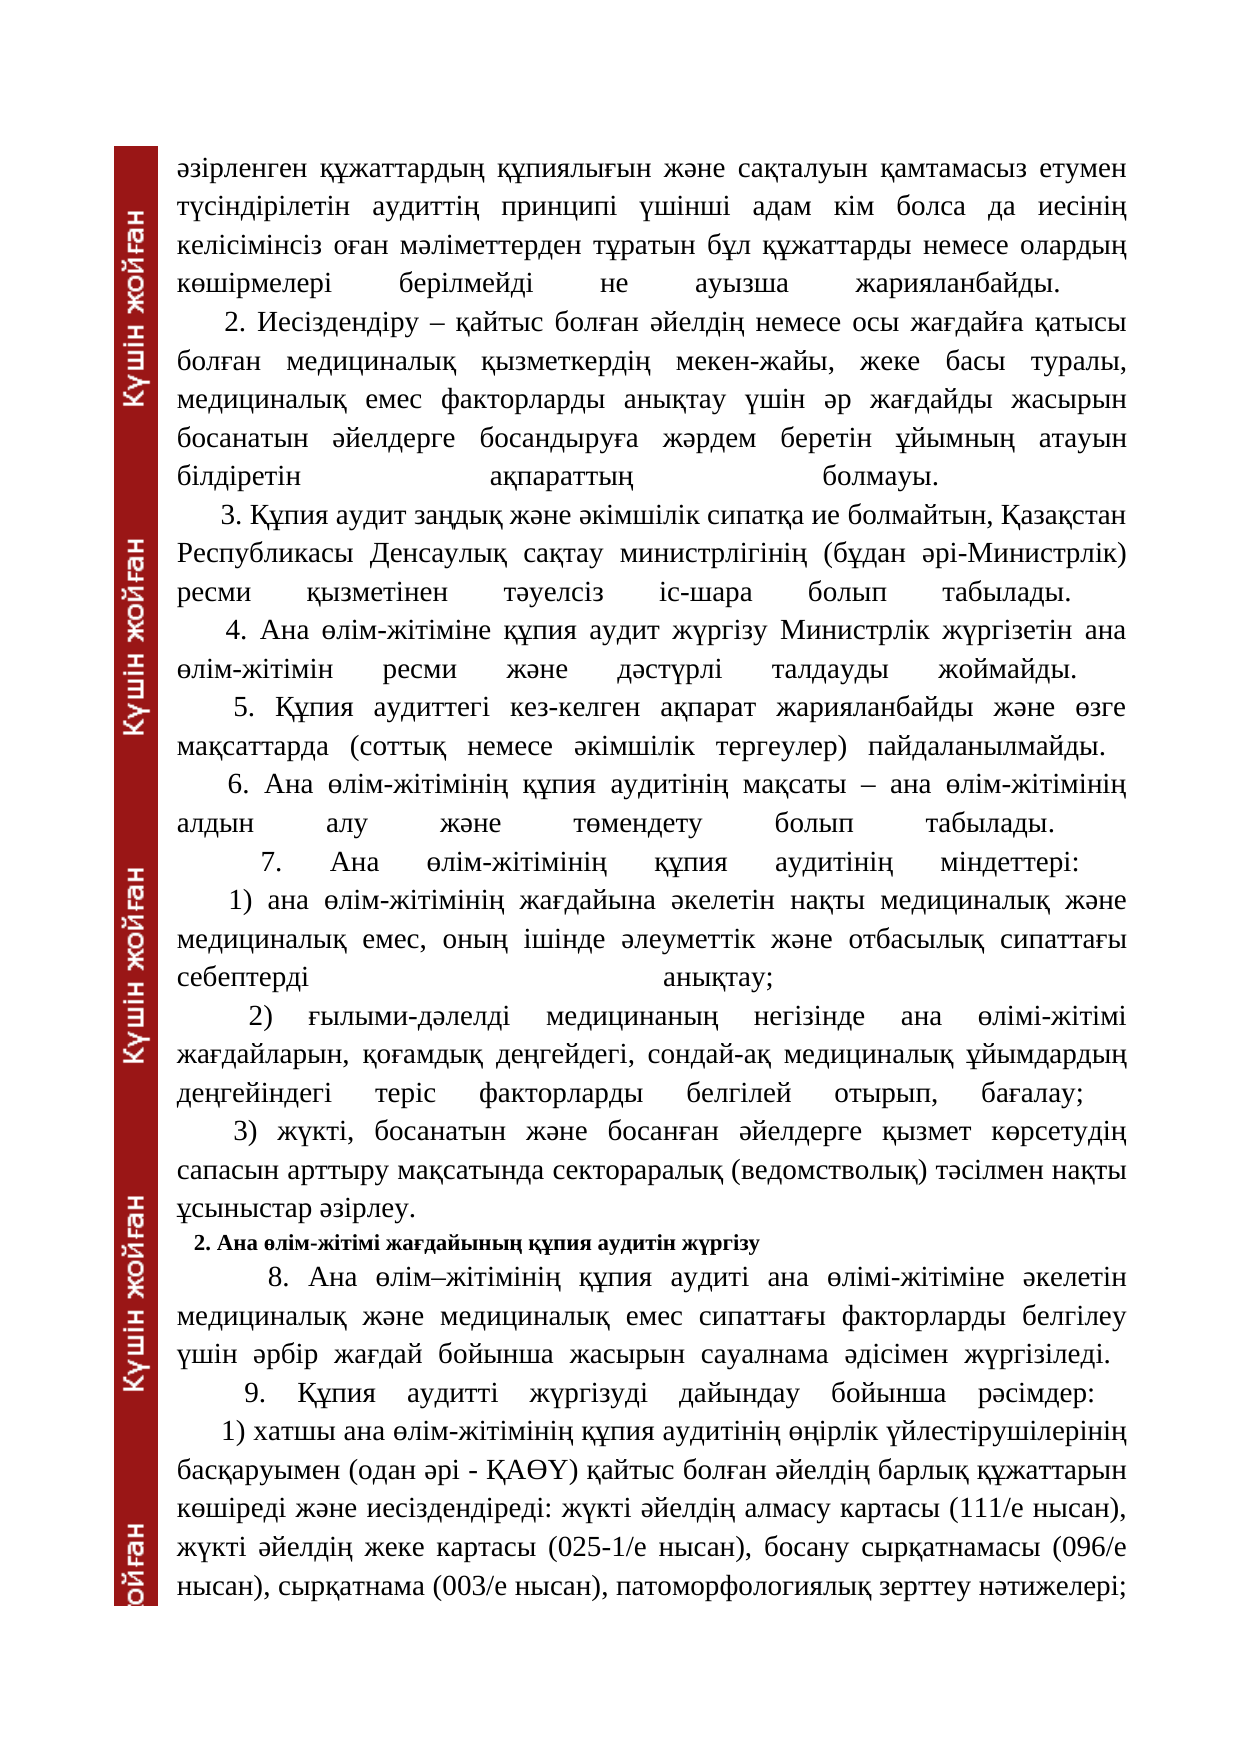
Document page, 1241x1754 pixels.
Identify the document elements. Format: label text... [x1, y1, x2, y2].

text 2. Ана өлім-жітімі жағдайының құпия аудитін жүргізу [112, 1229, 1128, 1256]
picture [114, 1601, 158, 1606]
picture [114, 146, 158, 150]
picture [114, 1224, 158, 1229]
